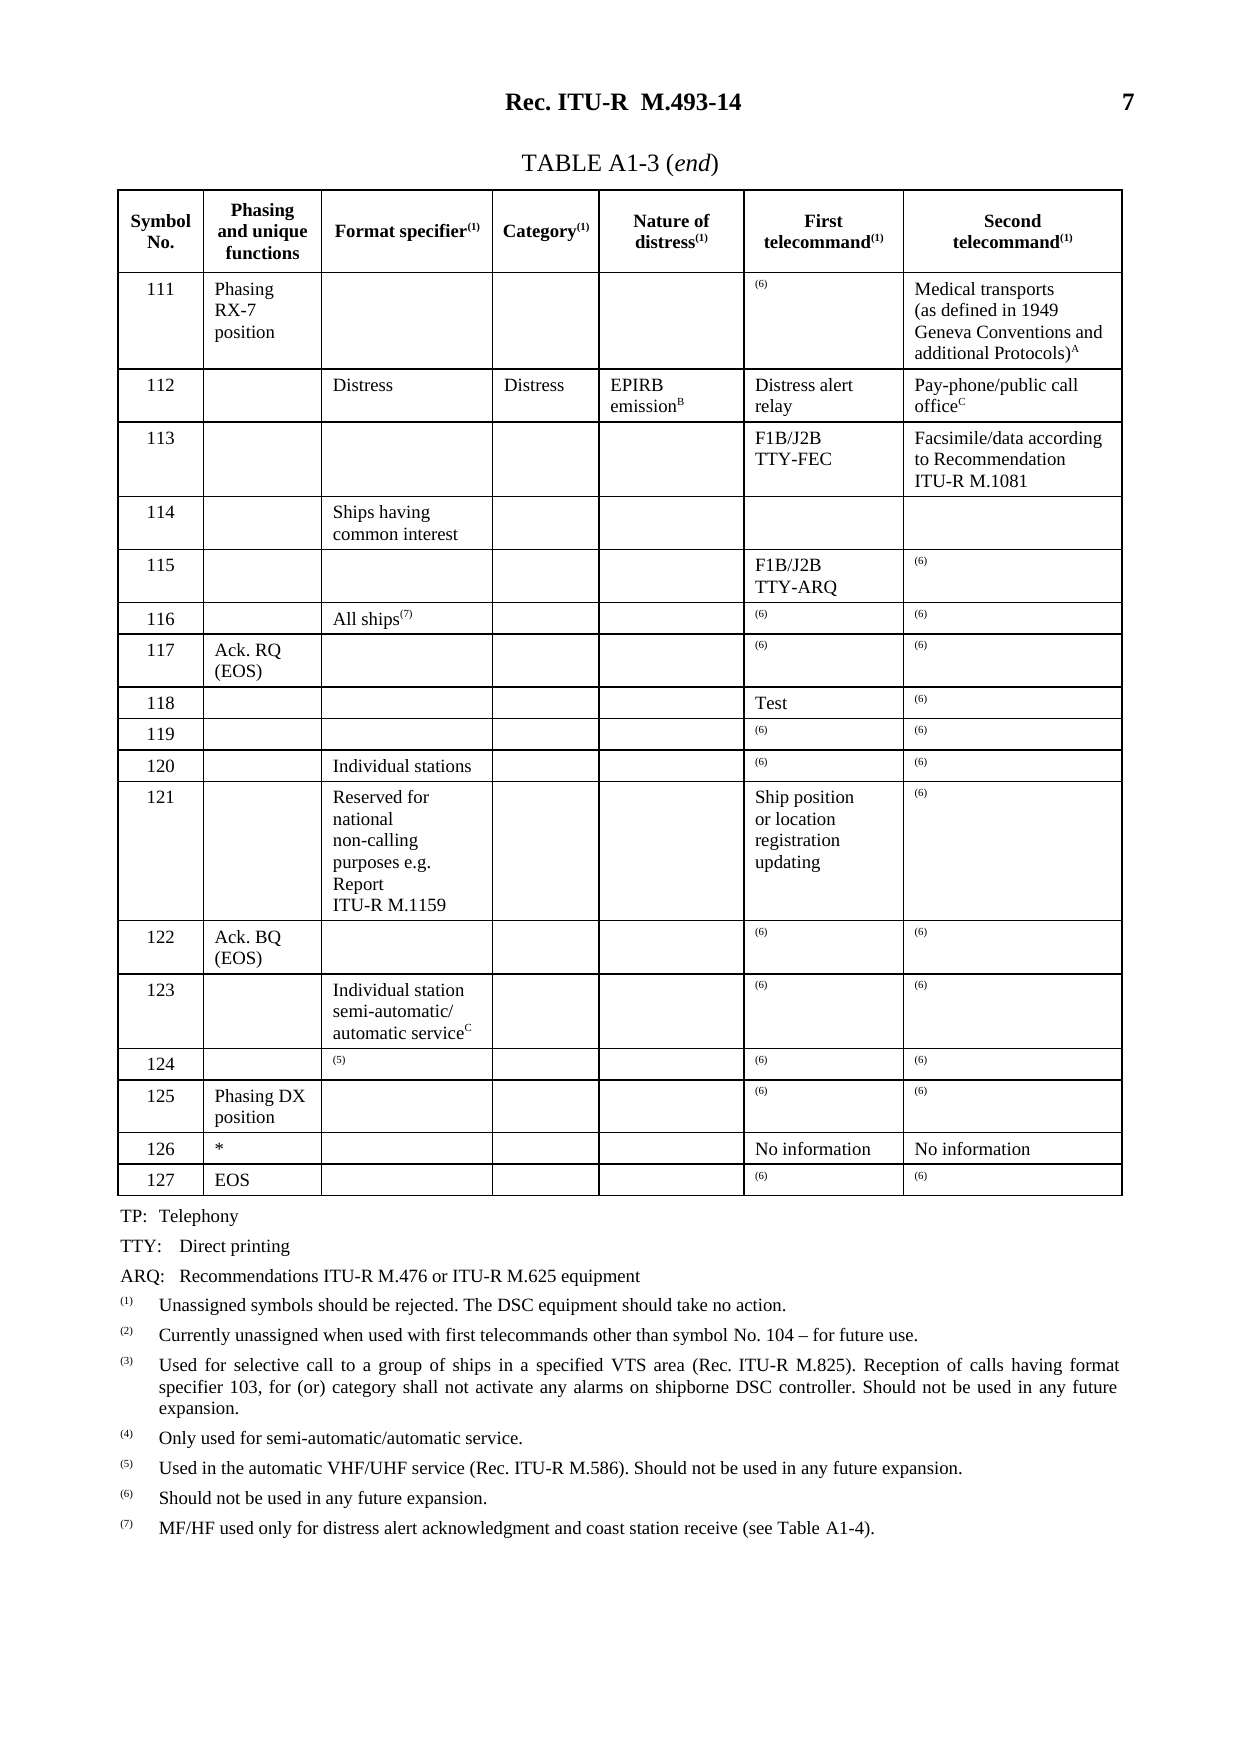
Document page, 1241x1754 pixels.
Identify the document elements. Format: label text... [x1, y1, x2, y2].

table_cell (6) [904, 688, 1121, 718]
table_cell (5) [322, 1049, 492, 1079]
table_cell (6) [904, 550, 1121, 602]
table_cell (6) [745, 1049, 903, 1079]
table_cell F1B/J2B TTY-FEC [745, 423, 903, 496]
table_cell TP: Telephony TTY: Direct printing ARQ: Recommendations ITU-R M.476 or ITU-R M.625 equipment (1) Unassigned symbols should be rejected. The DSC equipment should take no action. (2) Currently unassigned when used with first telecommands other than symbol No. 104 – for future use. (3) Used for selective call to a group of ships in a specified VTS area (Rec. ITU-R M.825). Reception of calls having format specifier 103, for (or) category shall not activate any alarms on shipborne DSC controller. Should not be used in any future expansion. (4) Only used for semi-automatic/automatic service. (5) Used in the automatic VHF/UHF service (Rec. ITU-R M.586). Should not be used in any future expansion. (6) Should not be used in any future expansion. (7) MF/HF used only for distress alert acknowledgment and coast station receive (see Table A1-4). [118, 1196, 1122, 1538]
text TABLE A1-3 (end) [118, 148, 1122, 176]
table_cell Phasing DX position [204, 1081, 321, 1132]
table_cell [322, 423, 492, 496]
table_cell Individual station semi-automatic/ automatic serviceC [322, 975, 492, 1047]
table_cell 112 [119, 370, 203, 421]
table_cell (6) [904, 921, 1121, 973]
table_cell (6) [904, 1165, 1121, 1195]
table_cell [600, 273, 743, 368]
table_cell 120 [119, 751, 203, 781]
table_cell [600, 1049, 743, 1079]
table_cell [204, 497, 321, 549]
table_cell (6) [904, 782, 1121, 920]
table_header Category(1) [493, 191, 598, 272]
table_cell [204, 782, 321, 920]
table_cell (6) [745, 603, 903, 633]
table_cell 126 [119, 1133, 203, 1163]
table_cell Facsimile/data according to Recommendation ITU-R M.1081 [904, 423, 1121, 496]
table_cell [493, 975, 598, 1047]
table_cell [493, 719, 598, 749]
table_cell [493, 635, 598, 686]
table_cell (6) [745, 273, 903, 368]
table_cell (6) [745, 1081, 903, 1132]
table_cell [600, 719, 743, 749]
table_cell [493, 688, 598, 718]
table_cell [600, 1165, 743, 1195]
table_cell [322, 1081, 492, 1132]
table_cell (6) [745, 1165, 903, 1195]
table_cell [493, 921, 598, 973]
table_cell [493, 273, 598, 368]
table_cell 115 [119, 550, 203, 602]
table_cell (6) [745, 635, 903, 686]
table_cell [493, 1133, 598, 1163]
table_cell [322, 1133, 492, 1163]
table_cell [204, 719, 321, 749]
table_cell [322, 550, 492, 602]
table_cell Distress [322, 370, 492, 421]
table_header Nature of distress(1) [600, 191, 743, 272]
table_cell Distress [493, 370, 598, 421]
table_cell Ship position or location registration updating [745, 782, 903, 920]
table_cell [493, 1049, 598, 1079]
table_cell 117 [119, 635, 203, 686]
table_cell [600, 1133, 743, 1163]
table_cell [600, 550, 743, 602]
table_cell 124 [119, 1049, 203, 1079]
table_cell (6) [904, 635, 1121, 686]
table_cell [600, 603, 743, 633]
table_cell Distress alert relay [745, 370, 903, 421]
table_cell Ships having common interest [322, 497, 492, 549]
table_cell 122 [119, 921, 203, 973]
table_cell 123 [119, 975, 203, 1047]
table_header Format specifier(1) [322, 191, 492, 272]
table_cell (6) [745, 719, 903, 749]
table_cell (6) [904, 603, 1121, 633]
table_cell (6) [745, 921, 903, 973]
table_cell Reserved for national non-calling purposes e.g. Report ITU-R M.1159 [322, 782, 492, 920]
table_cell [204, 688, 321, 718]
table_header Second telecommand(1) [904, 191, 1121, 272]
table_cell Test [745, 688, 903, 718]
table_cell Ack. RQ (EOS) [204, 635, 321, 686]
table_cell (6) [745, 975, 903, 1047]
table_cell [322, 635, 492, 686]
table_cell [204, 603, 321, 633]
table_cell [904, 497, 1121, 549]
table_cell * [204, 1133, 321, 1163]
table_cell [600, 751, 743, 781]
table_cell [600, 921, 743, 973]
table_cell [204, 550, 321, 602]
table_cell [204, 975, 321, 1047]
table_cell [204, 1049, 321, 1079]
table_cell [600, 688, 743, 718]
table_cell 119 [119, 719, 203, 749]
table_cell [600, 497, 743, 549]
table_cell 113 [119, 423, 203, 496]
table_cell [600, 975, 743, 1047]
table_header Phasing and unique functions [204, 191, 321, 272]
table_cell Ack. BQ (EOS) [204, 921, 321, 973]
table_header Symbol No. [119, 191, 203, 272]
table_cell [600, 782, 743, 920]
table_cell (6) [904, 719, 1121, 749]
table_cell [493, 603, 598, 633]
table_cell Pay-phone/public call officeC [904, 370, 1121, 421]
table_cell All ships(7) [322, 603, 492, 633]
table_cell [600, 1081, 743, 1132]
table_header First telecommand(1) [745, 191, 903, 272]
table_cell [600, 635, 743, 686]
table_cell [493, 550, 598, 602]
table_cell [493, 1081, 598, 1132]
table_cell Medical transports (as defined in 1949 Geneva Conventions and additional Protocols)A [904, 273, 1121, 368]
table_cell EPIRB emissionB [600, 370, 743, 421]
table_cell (6) [904, 975, 1121, 1047]
table_cell [204, 423, 321, 496]
table_cell 127 [119, 1165, 203, 1195]
table_cell (6) [904, 1049, 1121, 1079]
table_cell [322, 1165, 492, 1195]
table_cell [204, 370, 321, 421]
table_cell 125 [119, 1081, 203, 1132]
table_cell No information [745, 1133, 903, 1163]
table_cell [322, 688, 492, 718]
table_cell No information [904, 1133, 1121, 1163]
table_cell [204, 751, 321, 781]
table_cell (6) [745, 751, 903, 781]
table_cell (6) [904, 1081, 1121, 1132]
table_cell 116 [119, 603, 203, 633]
table_cell [493, 751, 598, 781]
table_cell F1B/J2B TTY-ARQ [745, 550, 903, 602]
table_cell (6) [904, 751, 1121, 781]
table_cell 118 [119, 688, 203, 718]
table_cell [600, 423, 743, 496]
table_cell Individual stations [322, 751, 492, 781]
table_cell [322, 273, 492, 368]
table_cell 114 [119, 497, 203, 549]
table_cell Phasing RX-7 position [204, 273, 321, 368]
table_cell 111 [119, 273, 203, 368]
table_cell [493, 1165, 598, 1195]
table_cell [322, 719, 492, 749]
table_cell 121 [119, 782, 203, 920]
table_cell EOS [204, 1165, 321, 1195]
table_cell [322, 921, 492, 973]
table_cell [745, 497, 903, 549]
table_cell [493, 423, 598, 496]
table_cell [493, 497, 598, 549]
table_cell [493, 782, 598, 920]
